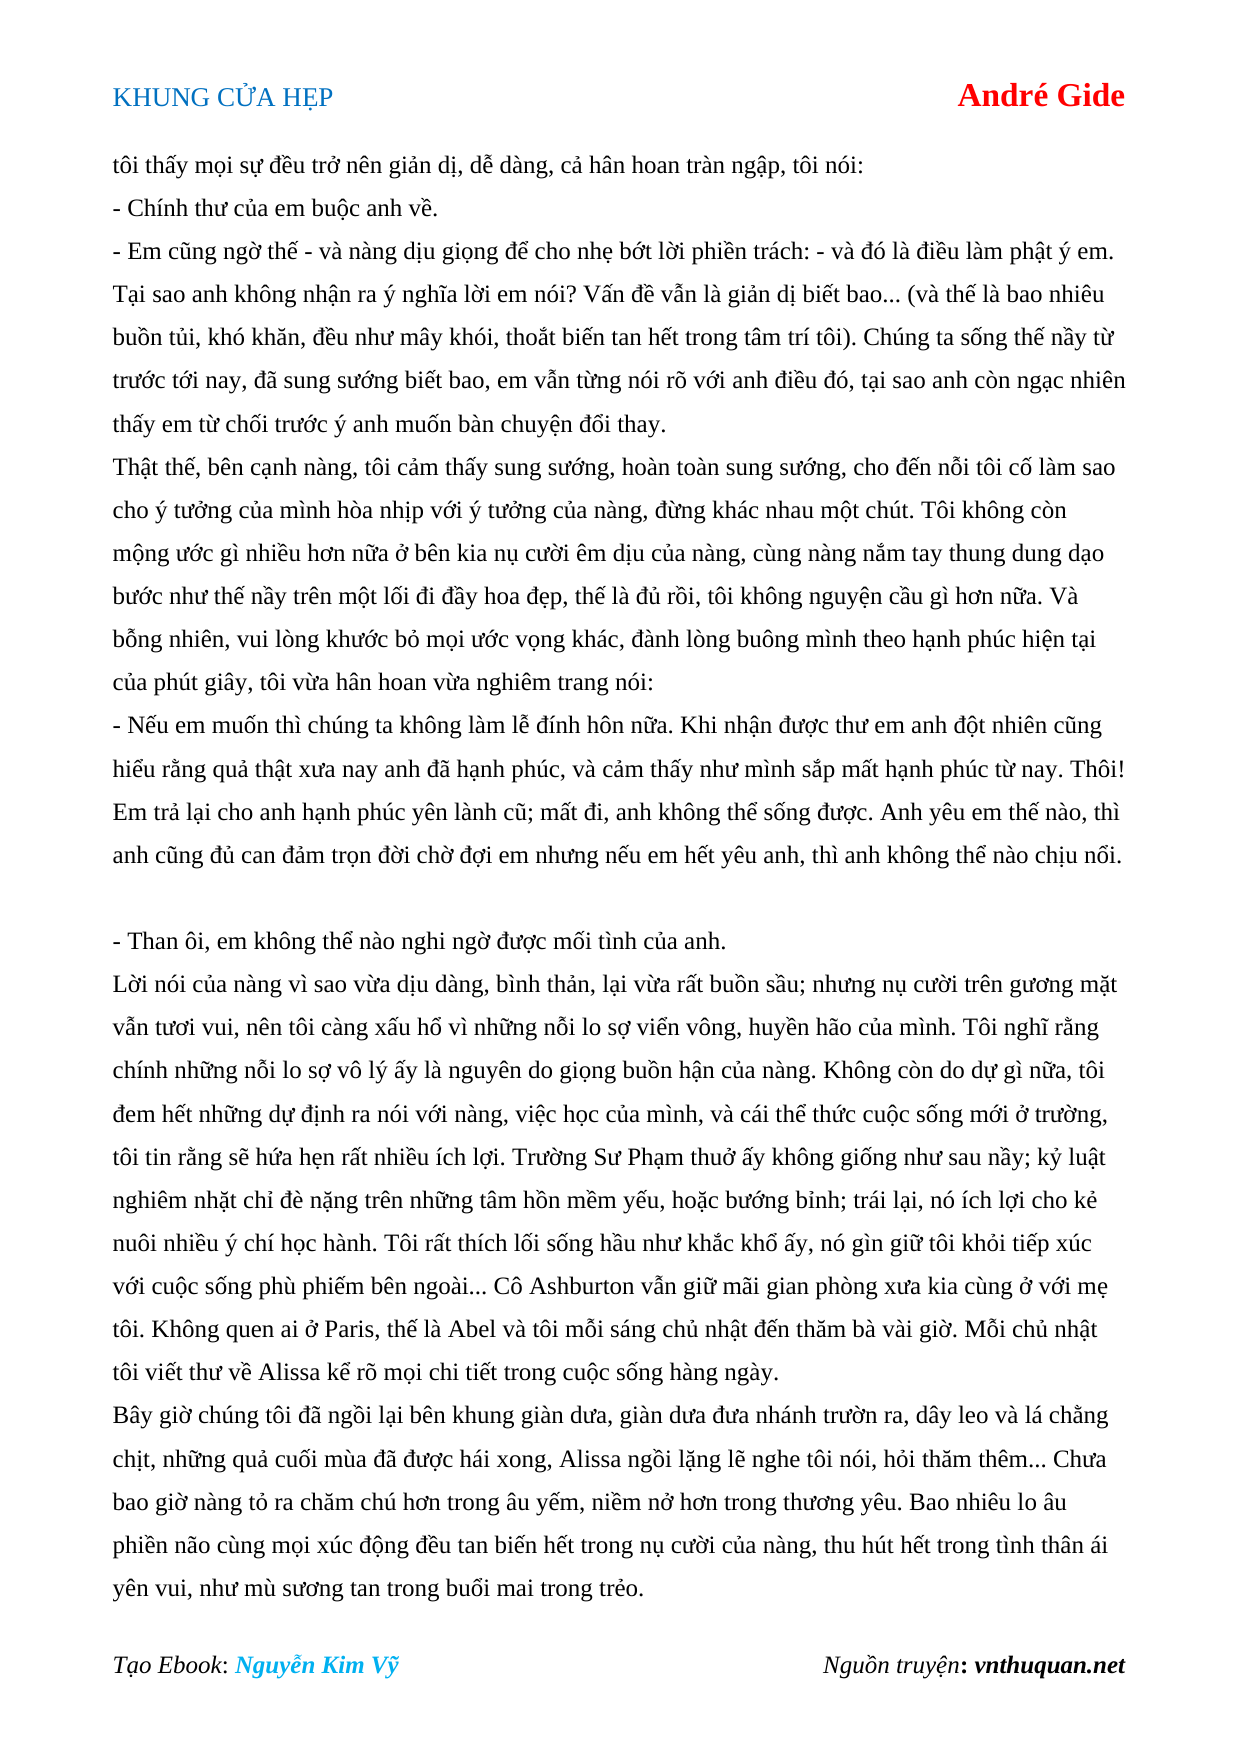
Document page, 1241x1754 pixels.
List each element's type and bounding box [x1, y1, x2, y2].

text [112, 150, 1128, 1602]
